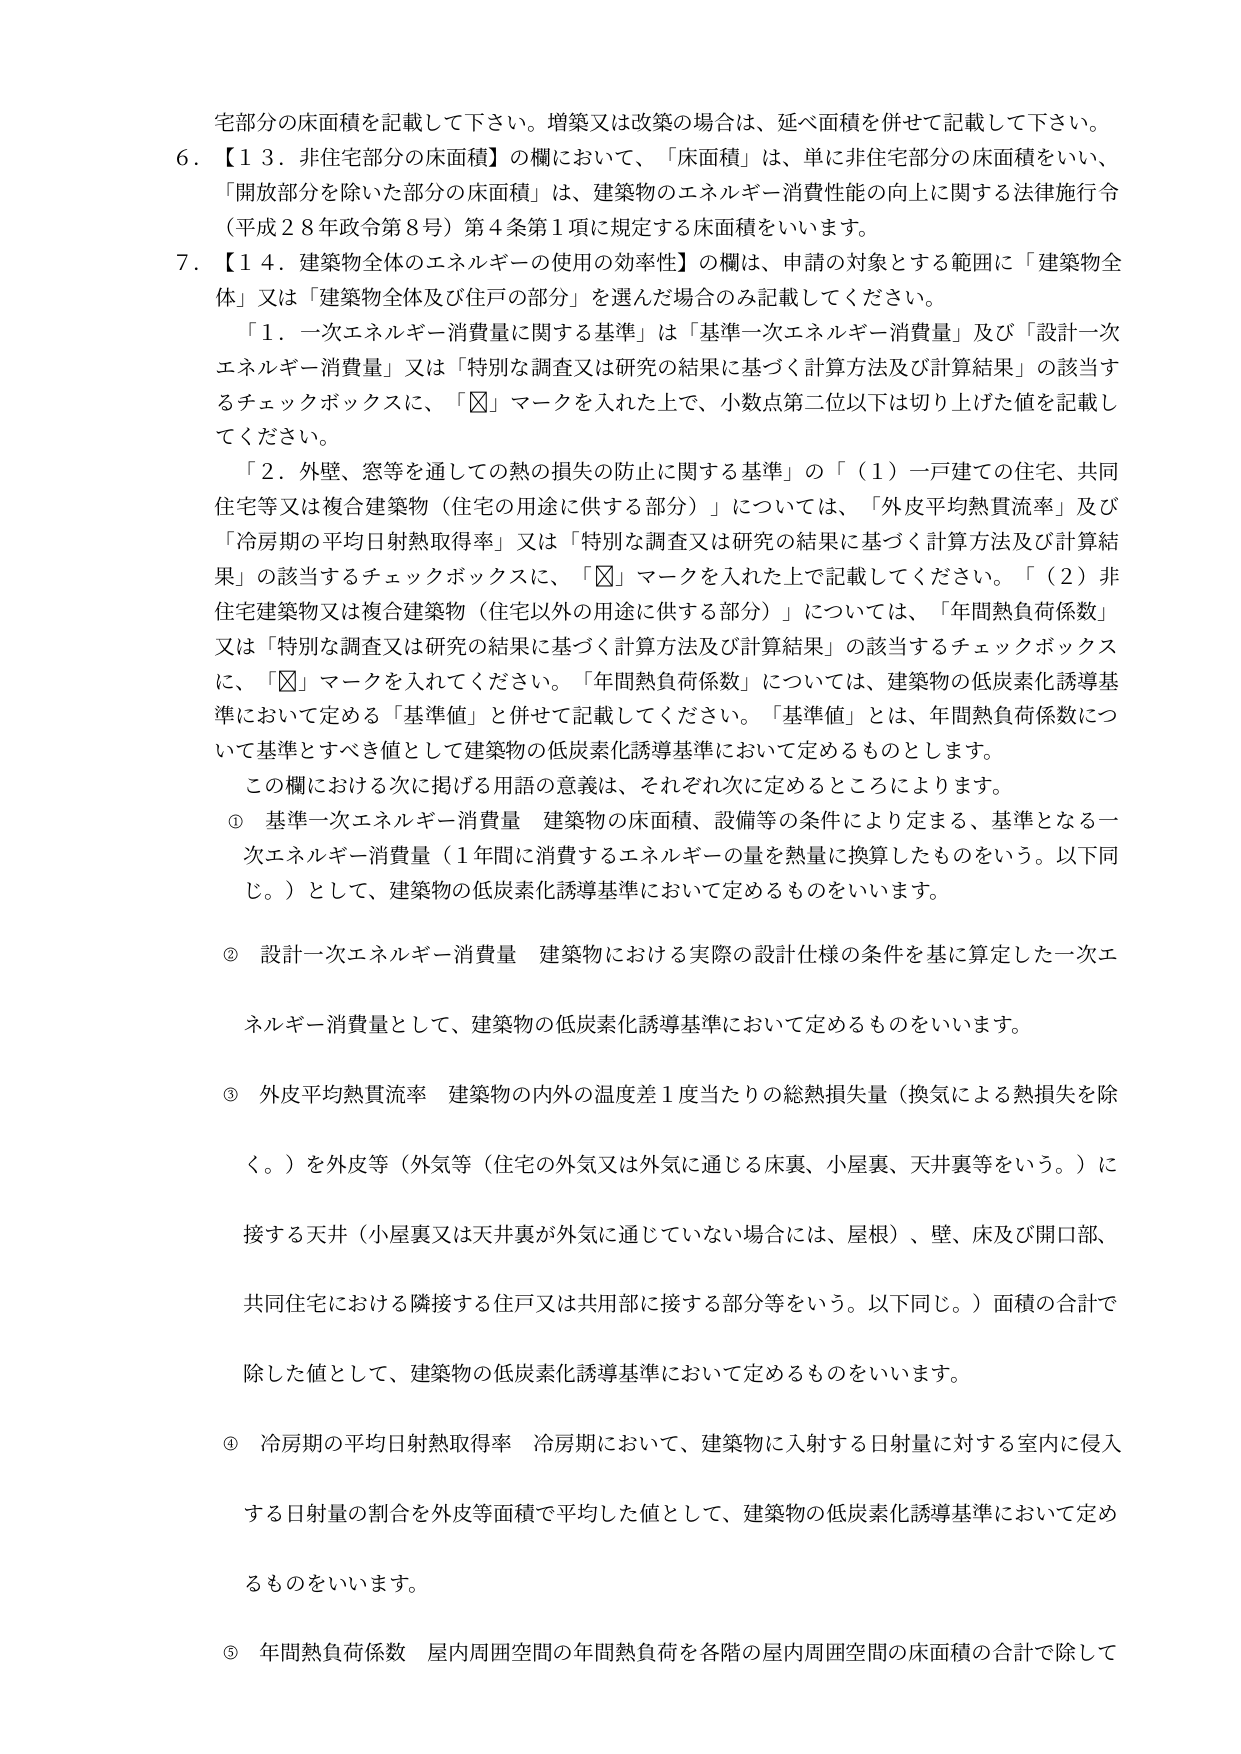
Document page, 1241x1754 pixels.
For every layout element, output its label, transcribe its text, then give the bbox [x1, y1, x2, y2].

text ７．【１４．建築物全体のエネルギーの使用の効率性】の欄は、申請の対象とする範囲に「建築物全体」又は「建築物全体及び住戸の部分」を選んだ場合のみ記載してください。 [173, 244, 1122, 314]
text ６．【１３．非住宅部分の床面積】の欄において、「床面積」は、単に非住宅部分の床面積をいい、「開放部分を除いた部分の床面積」は、建築物のエネルギー消費性能の向上に関する法律施行令（平成２８年政令第８号）第４条第１項に規定する床面積をいいます。 [173, 139, 1122, 244]
text ② 設計一次エネルギー消費量 建築物における実際の設計仕様の条件を基に算定した一次エ ネルギー消費量として、建築物の低炭素化誘導基準において定めるものをいいます。 [223, 907, 1122, 1046]
text ③ 外皮平均熱貫流率 建築物の内外の温度差１度当たりの総熱損失量（換気による熱損失を除く。）を外皮等（外気等（住宅の外気又は外気に通じる床裏、小屋裏、天井裏等をいう。）に接する天井（小屋裏又は天井裏が外気に通じていない場合には、屋根）、壁、床及び開口部、共同住宅における隣接する住戸又は共用部に接する部分等をいう。以下同じ。）面積の合計で除した値として、建築物の低炭素化誘導基準において定めるものをいいます。 [223, 1046, 1122, 1395]
text 「２．外壁、窓等を通しての熱の損失の防止に関する基準」の「（１）一戸建ての住宅、共同住宅等又は複合建築物（住宅の用途に供する部分）」については、「外皮平均熱貫流率」及び「冷房期の平均日射熱取得率」又は「特別な調査又は研究の結果に基づく計算方法及び計算結果」の該当するチェックボックスに、「」マークを入れた上で記載してください。「（２）非住宅建築物又は複合建築物（住宅以外の用途に供する部分）」については、「年間熱負荷係数」又は「特別な調査又は研究の結果に基づく計算方法及び計算結果」の該当するチェックボックスに、「」マークを入れてください。「年間熱負荷係数」については、建築物の低炭素化誘導基準において定める「基準値」と併せて記載してください。「基準値」とは、年間熱負荷係数について基準とすべき値として建築物の低炭素化誘導基準において定めるものとします。 [173, 453, 1122, 767]
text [173, 104, 1122, 139]
text ① 基準一次エネルギー消費量 建築物の床面積、設備等の条件により定まる、基準となる一 次エネルギー消費量（１年間に消費するエネルギーの量を熱量に換算したものをいう。以下同じ。）として、建築物の低炭素化誘導基準において定めるものをいいます。 [228, 802, 1122, 907]
text 「１．一次エネルギー消費量に関する基準」は「基準一次エネルギー消費量」及び「設計一次エネルギー消費量」又は「特別な調査又は研究の結果に基づく計算方法及び計算結果」の該当するチェックボックスに、「」マークを入れた上で、小数点第二位以下は切り上げた値を記載してください。 [173, 314, 1122, 453]
text ④ 冷房期の平均日射熱取得率 冷房期において、建築物に入射する日射量に対する室内に侵入する日射量の割合を外皮等面積で平均した値として、建築物の低炭素化誘導基準において定めるものをいいます。 [223, 1395, 1122, 1605]
text この欄における次に掲げる用語の意義は、それぞれ次に定めるところによります。 [223, 767, 1122, 802]
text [223, 1605, 1122, 1674]
